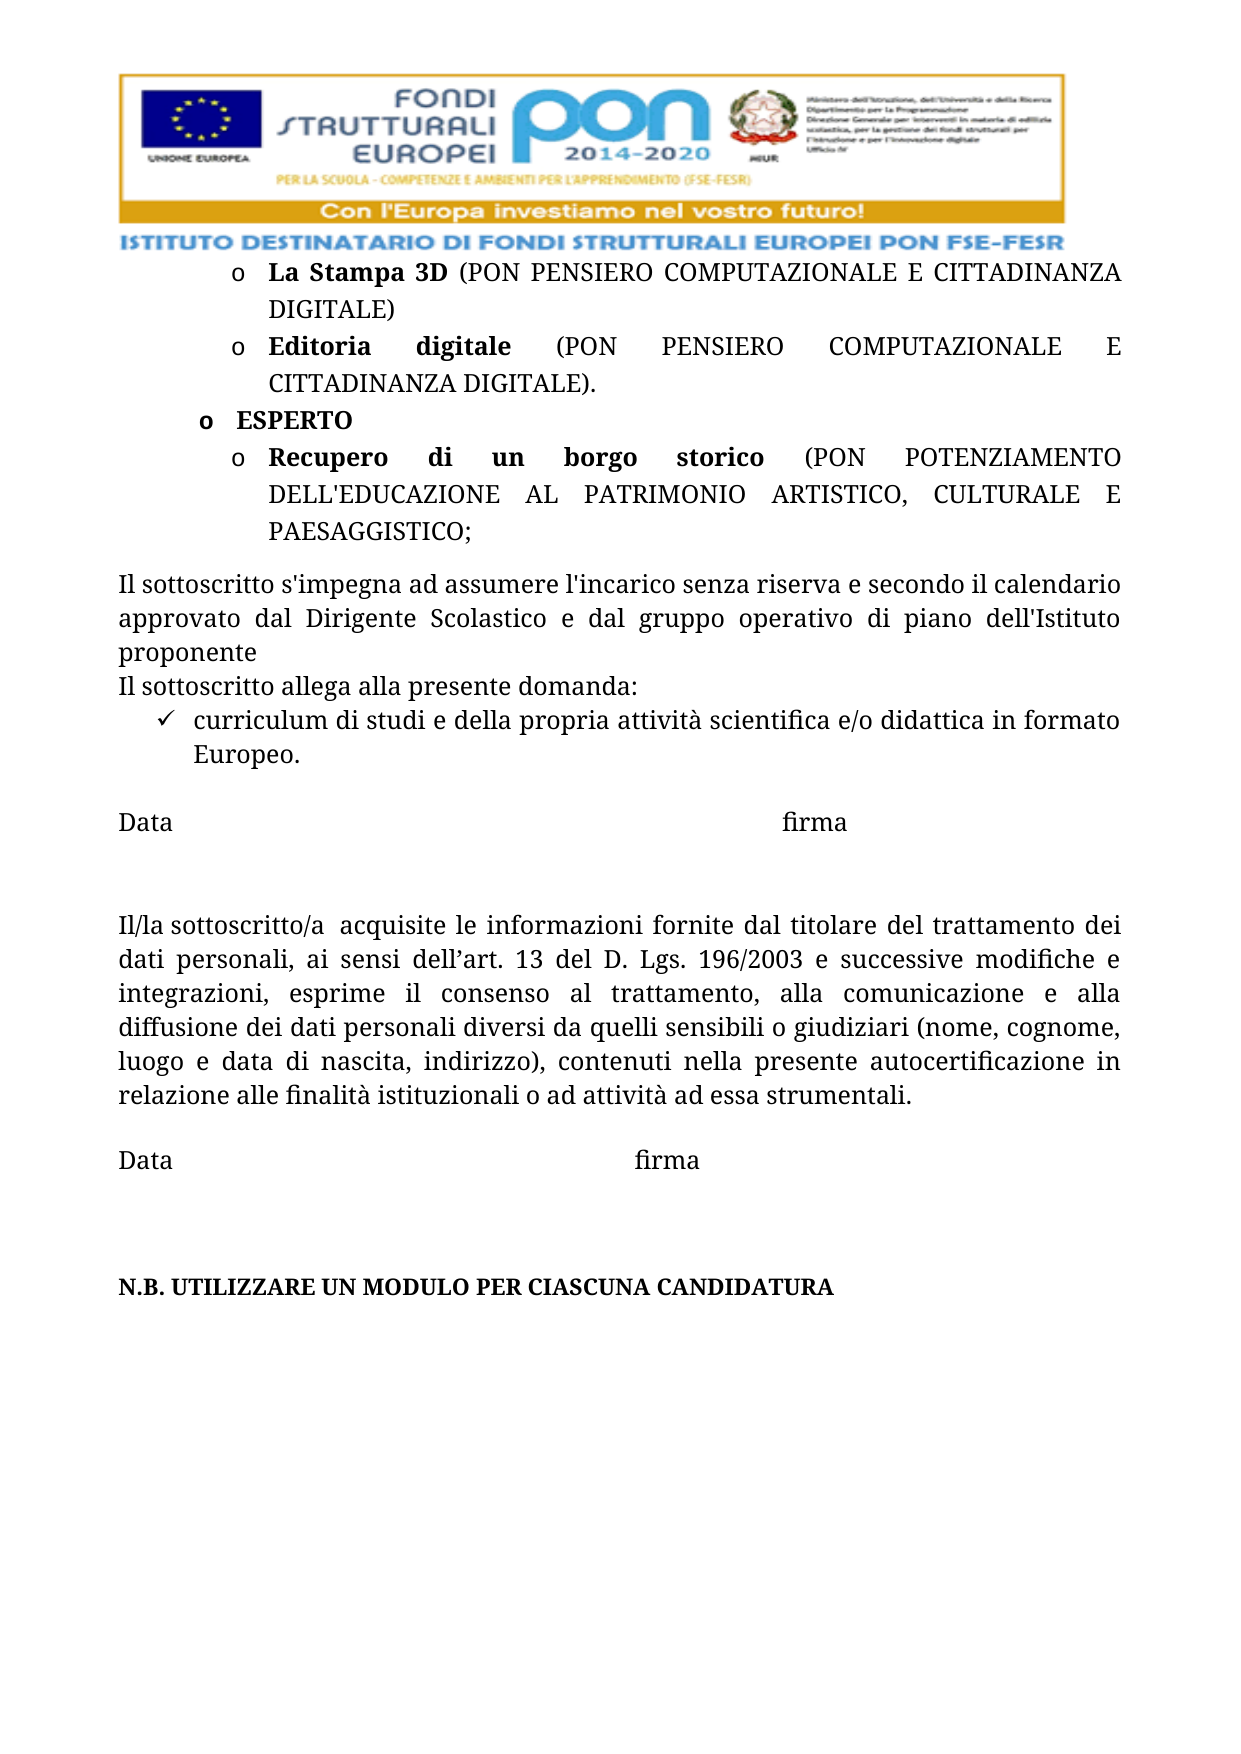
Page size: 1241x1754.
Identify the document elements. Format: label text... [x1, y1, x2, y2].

text Data firma [118, 805, 1122, 839]
text N.B. UTILIZZARE UN MODULO PER CIASCUNA CANDIDATURA [118, 1271, 1122, 1302]
list La Stampa 3D (PON PENSIERO COMPUTAZIONALE E CITTADINANZA DIGITALE) [231, 255, 1122, 326]
list Recupero di un borgo storico (PON POTENZIAMENTO DELL'EDUCAZIONE AL PATRIMONIO ARTISTICO, CULTURALE E PAESAGGISTICO; [231, 439, 1122, 547]
text Il sottoscritto allega alla presente domanda: [118, 669, 1122, 703]
picture [118, 73, 1067, 255]
text Il/la sottoscritto/a acquisite le informazioni fornite dal titolare del trattamento dei dati personali, ai sensi dell’art. 13 del D. Lgs. 196/2003 e successive modifiche e integrazioni, esprime il consenso al trattamento, alla comunicazione e alla diffusione dei dati personali diversi da quelli sensibili o giudiziari (nome, cognome, luogo e data di nascita, indirizzo), contenuti nella presente autocertificazione in relazione alle finalità istituzionali o ad attività ad essa strumentali. [118, 907, 1122, 1112]
list ESPERTO [199, 402, 1122, 437]
text Data firma [118, 1143, 1122, 1177]
list curriculum di studi e della propria attività scientifica e/o didattica in formato Europeo. [156, 703, 1122, 771]
text Il sottoscritto s'impegna ad assumere l'incarico senza riserva e secondo il calendario approvato dal Dirigente Scolastico e dal gruppo operativo di piano dell'Istituto proponente [118, 567, 1122, 669]
list Editoria digitale (PON PENSIERO COMPUTAZIONALE E CITTADINANZA DIGITALE). [231, 329, 1122, 400]
